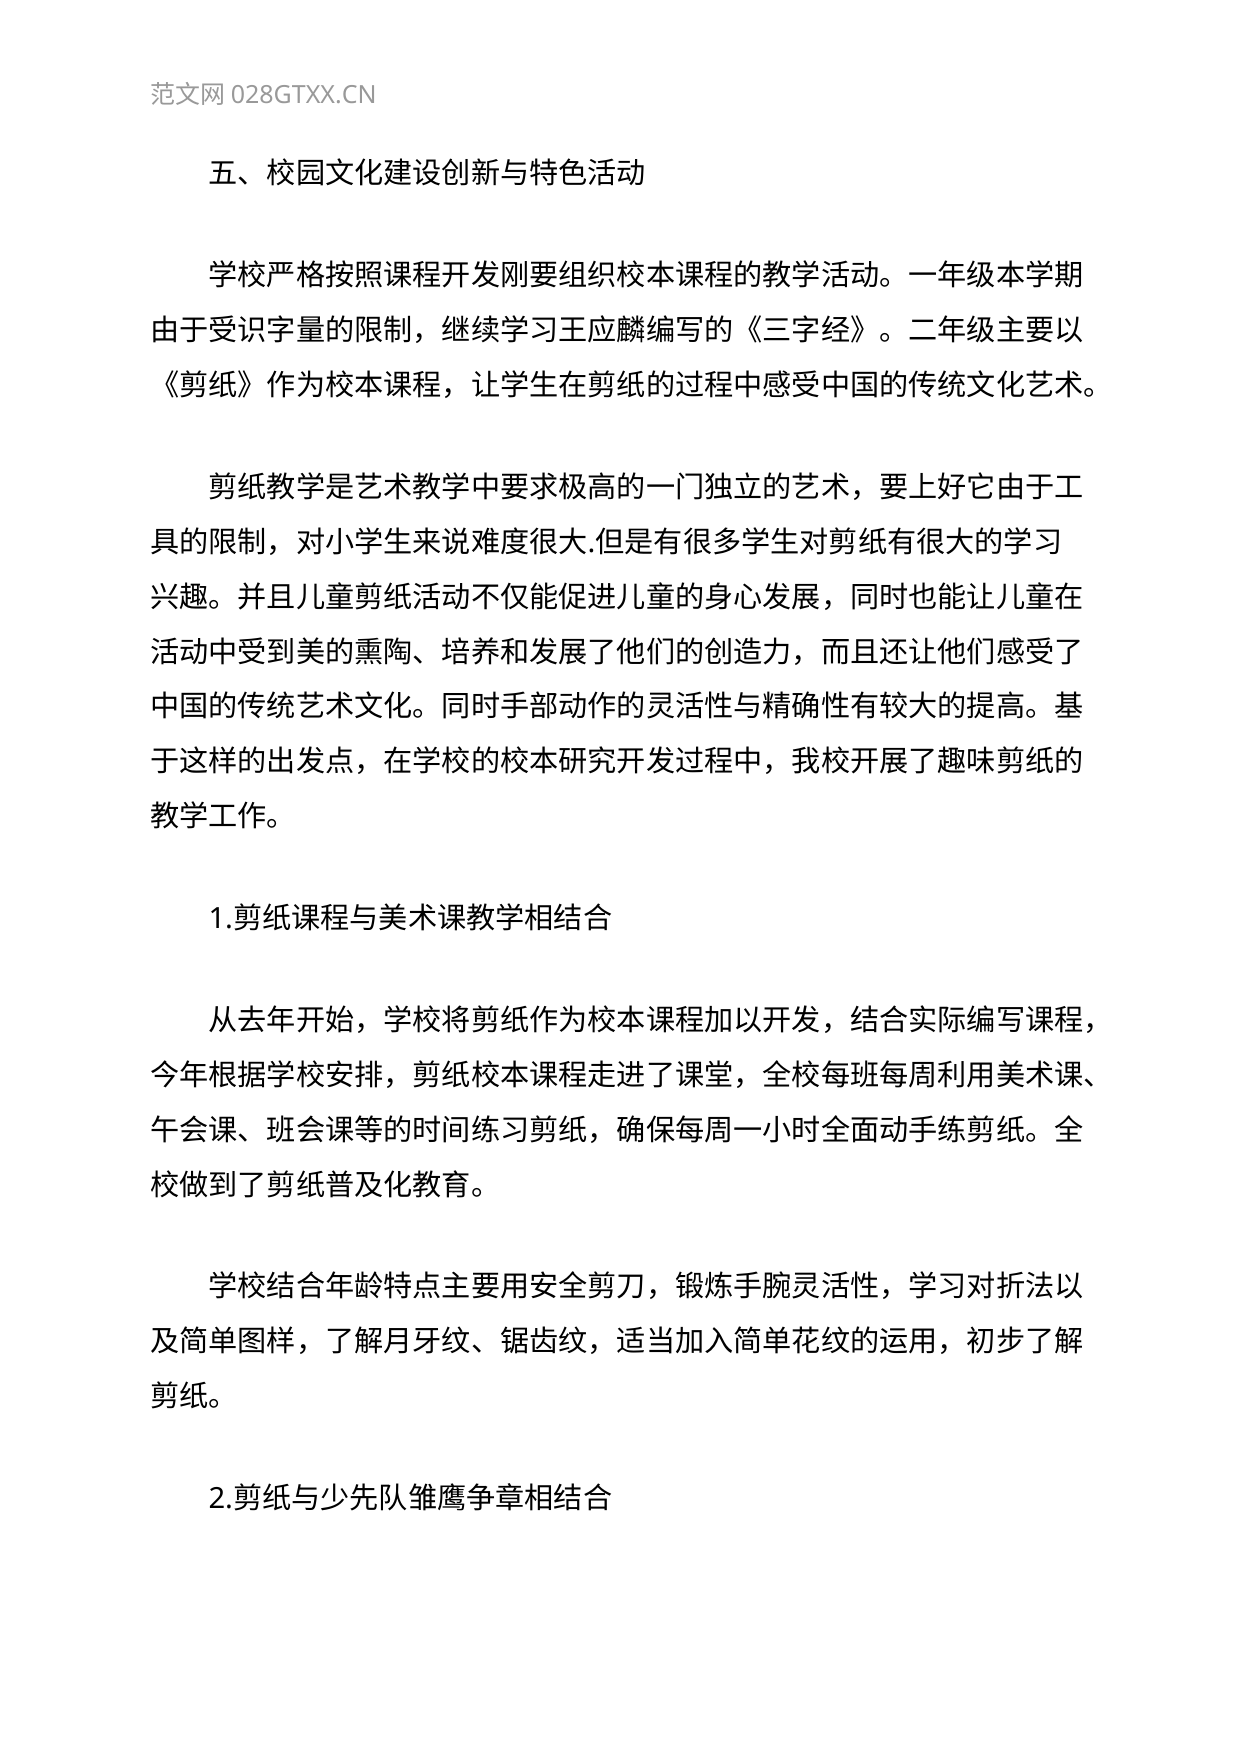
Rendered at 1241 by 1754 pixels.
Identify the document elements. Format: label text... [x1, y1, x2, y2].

text 学校结合年龄特点主要用安全剪刀，锻炼手腕灵活性，学习对折法以及简单图样，了解月牙纹、锯齿纹，适当加入简单花纹的运用，初步了解剪纸。 [150, 1263, 1090, 1415]
text 剪纸教学是艺术教学中要求极高的一门独立的艺术，要上好它由于工具的限制，对小学生来说难度很大.但是有很多学生对剪纸有很大的学习兴趣。并且儿童剪纸活动不仅能促进儿童的身心发展，同时也能让儿童在活动中受到美的熏陶、培养和发展了他们的创造力，而且还让他们感受了中国的传统艺术文化。同时手部动作的灵活性与精确性有较大的提高。基于这样的出发点，在学校的校本研究开发过程中，我校开展了趣味剪纸的教学工作。 [150, 463, 1090, 835]
text 1.剪纸课程与美术课教学相结合 [150, 894, 1090, 937]
text 2.剪纸与少先队雏鹰争章相结合 [150, 1474, 1090, 1517]
text 五、校园文化建设创新与特色活动 [150, 150, 1090, 192]
text 学校严格按照课程开发刚要组织校本课程的教学活动。一年级本学期由于受识字量的限制，继续学习王应麟编写的《三字经》。二年级主要以《剪纸》作为校本课程，让学生在剪纸的过程中感受中国的传统文化艺术。 [150, 252, 1090, 404]
text 从去年开始，学校将剪纸作为校本课程加以开发，结合实际编写课程，今年根据学校安排，剪纸校本课程走进了课堂，全校每班每周利用美术课、午会课、班会课等的时间练习剪纸，确保每周一小时全面动手练剪纸。全校做到了剪纸普及化教育。 [150, 997, 1090, 1203]
